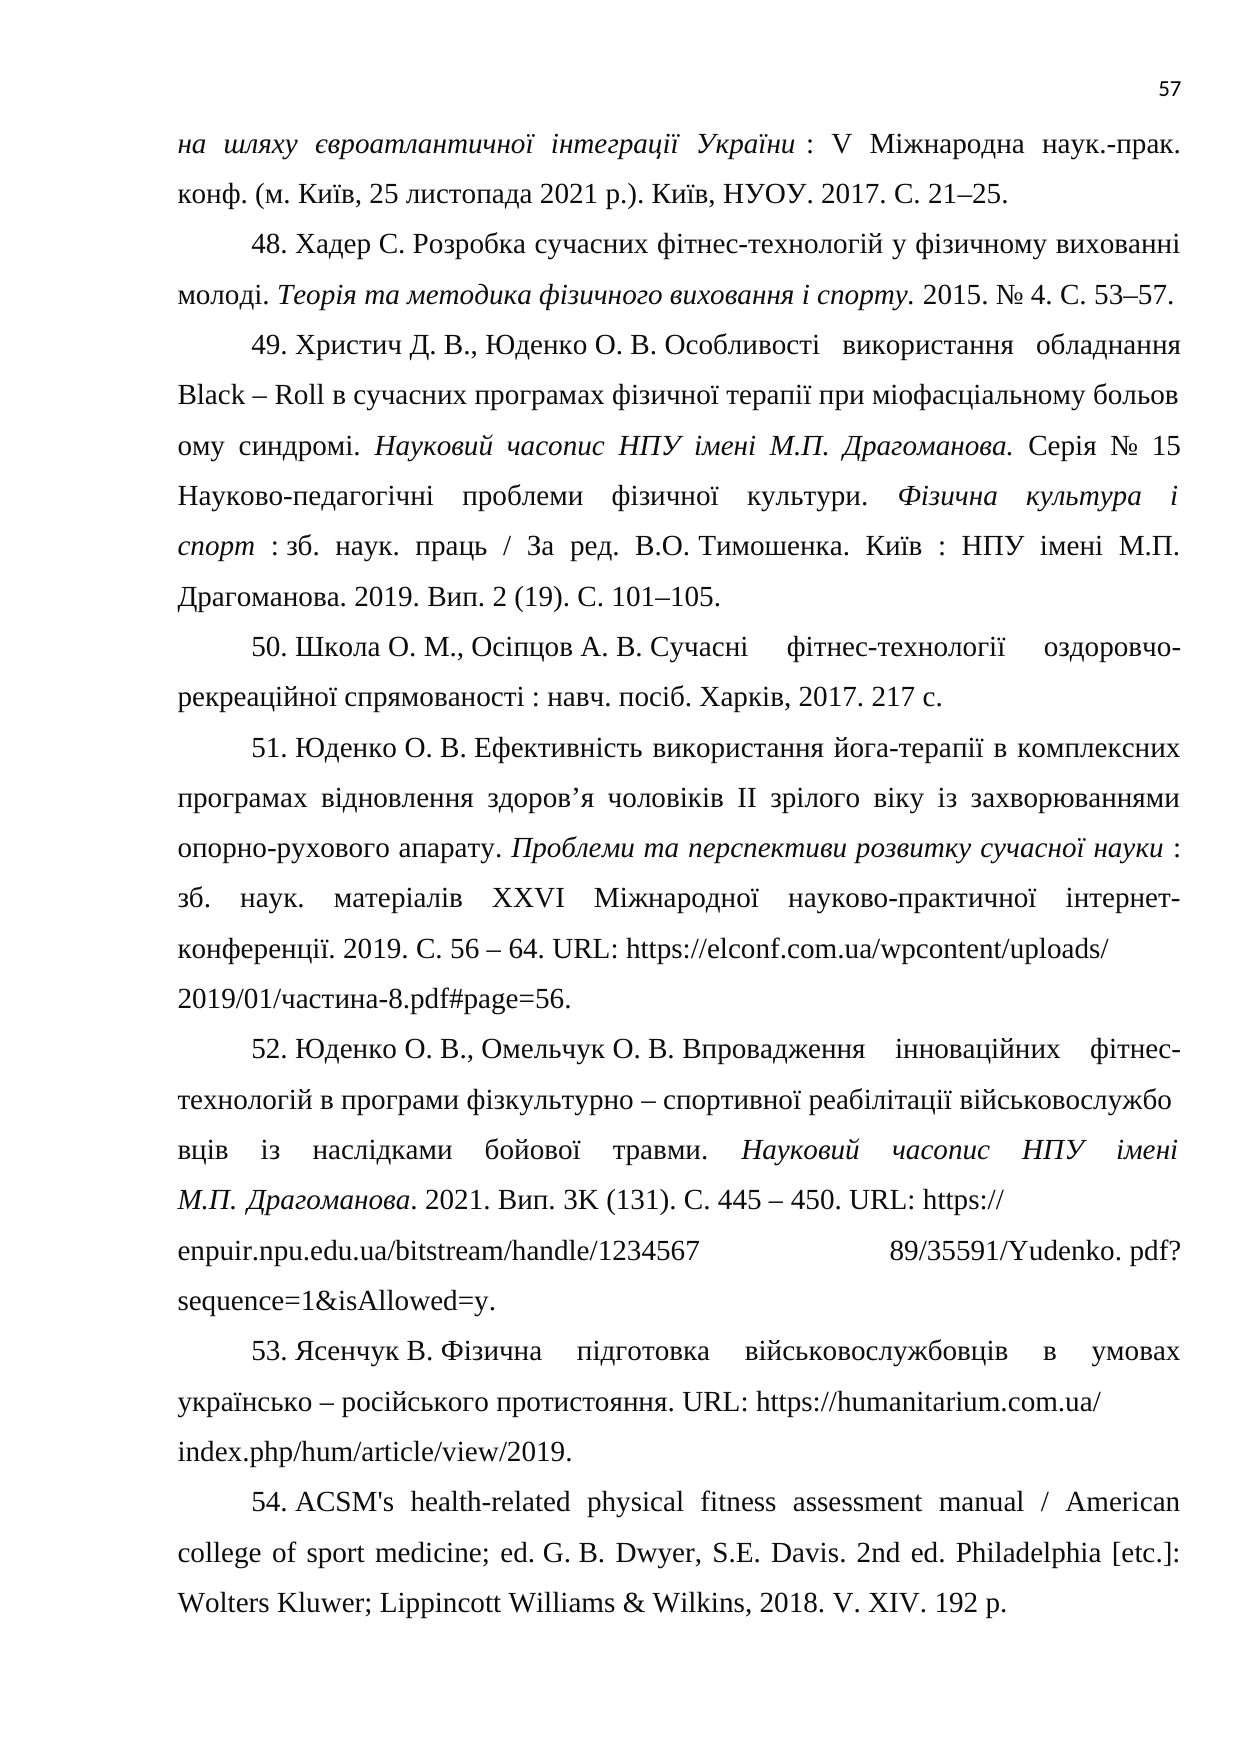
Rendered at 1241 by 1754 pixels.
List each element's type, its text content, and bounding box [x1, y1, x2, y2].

list ACSM's health-related physical fitness assessment manual / American college of sport medicine; ed. G. B. Dwyer, S.E. Davis. 2nd ed. Philadelphia [etc.]: Wolters Kluwer; Lippincott Williams & Wilkins, 2018. V. XIV. 192 p. [177, 1484, 1181, 1618]
list Юденко О. В. Ефективність використання йога-терапії в комплексних програмах відновлення здоров’я чоловіків ІІ зрілого віку із захворюваннями опорно-рухового апарату. Проблеми та перспективи розвитку сучасної науки : зб. наук. матеріалів ХХVІ Міжнародної науково-практичної інтернет-конференції. 2019. С. 56 – 64. URL: https://elconf.com.ua/wpcontent/uploads/2019/01/частина-8.pdf#page=56. [177, 730, 1181, 1015]
list Школа О. М., Осіпцов А. В. Сучасні фітнес-технології оздоровчо-рекреаційної спрямованості : навч. посіб. Харків, 2017. 217 с. [177, 629, 1181, 713]
list Юденко О. В., Омельчук О. В. Впровадження інноваційних фітнес-технологій в програми фізкультурно – спортивної реабілітації військовослужбовців із наслідками бойової травми. Науковий часопис НПУ імені М.П. Драгоманова. 2021. Вип. 3K (131). С. 445 – 450. URL: https://enpuir.npu.edu.ua/bitstream/handle/1234567 89/35591/Yudenko. pdf?sequence=1&isAllowed=y. [177, 1032, 1181, 1317]
list Хадер С. Розробка сучасних фітнес-технологій у фізичному вихованні молоді. Теорія та методика фізичного виховання і спорту. 2015. № 4. С. 53–57. [177, 227, 1181, 310]
list Христич Д. В., Юденко О. В. Особливості використання обладнання Black – Roll в сучасних програмах фізичної терапії при міофасціальному больовому синдромі. Науковий часопис НПУ імені М.П. Драгоманова. Серія № 15 Науково-педагогічні проблеми фізичної культури. Фізична культура і спорт : зб. наук. праць / За ред. В.О. Тимошенка. Київ : НПУ імені М.П. Драгоманова. 2019. Вип. 2 (19). С. 101–105. [177, 327, 1181, 612]
list Ясенчук В. Фізична підготовка військовослужбовців в умовах українсько – російського протистояння. URL: https://humanitarium.com.ua/index.php/hum/article/view/2019. [177, 1333, 1181, 1468]
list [177, 126, 1181, 210]
